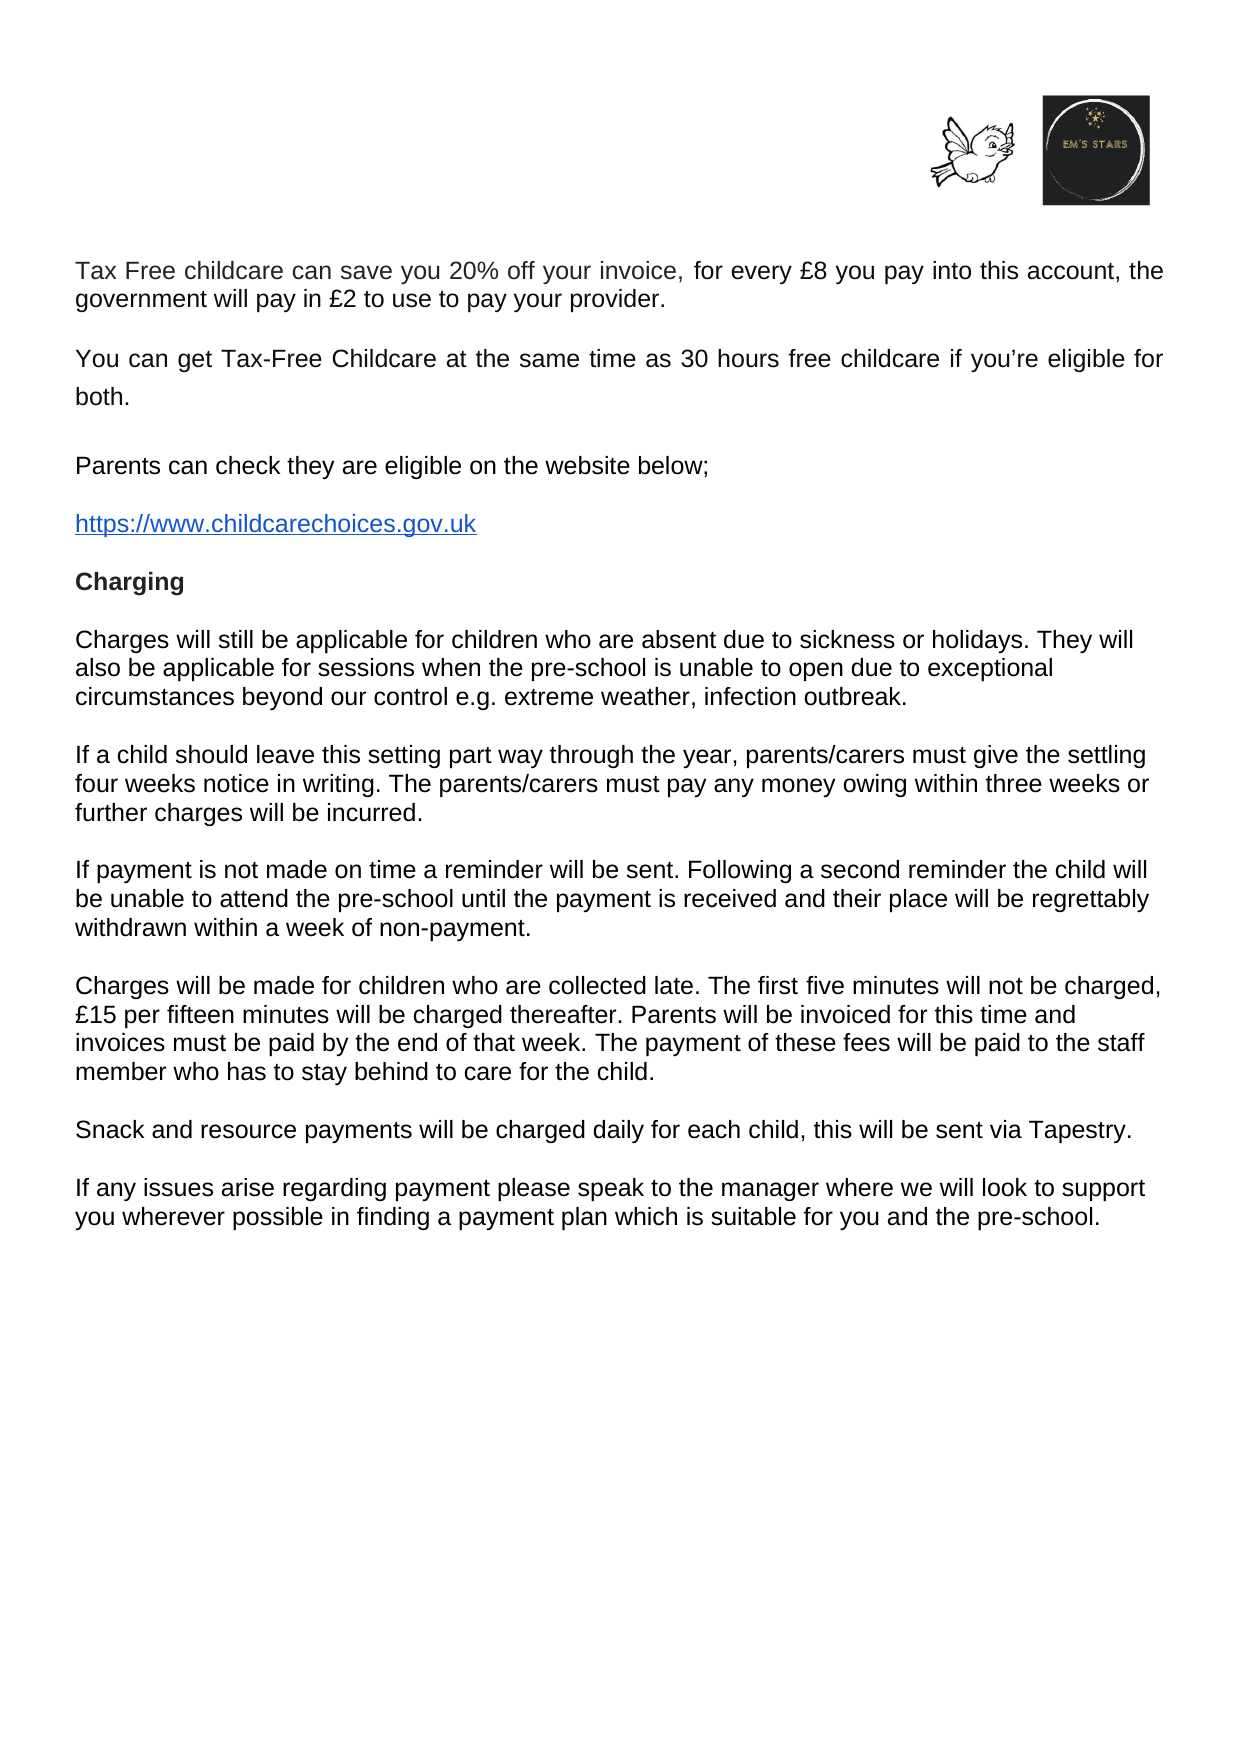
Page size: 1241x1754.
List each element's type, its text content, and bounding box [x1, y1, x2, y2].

text Charges will still be applicable for children who are absent due to sickness or holidays. They will also be applicable for sessions when the pre-school is unable to open due to exceptional circumstances beyond our control e.g. extreme weather, infection outbreak. [75, 624, 1165, 711]
text If any issues arise regarding payment please speak to the manager where we will look to support you wherever possible in finding a payment plan which is suitable for you and the pre-school. [75, 1173, 1165, 1230]
text If payment is not made on time a reminder will be sent. Following a second reminder the child will be unable to attend the pre-school until the payment is received and their place will be regrettably withdrawn within a week of non-payment. [75, 855, 1165, 942]
text If a child should leave this setting part way through the year, parents/carers must give the settling four weeks notice in writing. The parents/carers must pay any money owing within three weeks or further charges will be incurred. [75, 740, 1165, 826]
text Snack and resource payments will be charged daily for each child, this will be sent via Tapestry. [75, 1115, 1165, 1144]
text Tax Free childcare can save you 20% off your invoice, for every £8 you pay into this account, the government will pay in £2 to use to pay your provider. [75, 256, 1165, 313]
text Charges will be made for children who are collected late. The first five minutes will not be charged, £15 per fifteen minutes will be charged thereafter. Parents will be invoiced for this time and invoices must be paid by the end of that week. The payment of these fees will be paid to the staff member who has to stay behind to care for the child. [75, 971, 1165, 1086]
text Charging [75, 567, 1165, 595]
text You can get Tax-Free Childcare at the same time as 30 hours free childcare if you’re eligible for both. [75, 344, 1165, 411]
picture [916, 73, 1166, 231]
text https://www.childcarechoices.gov.uk [75, 509, 1165, 537]
text Parents can check they are eligible on the website below; [75, 451, 1165, 479]
